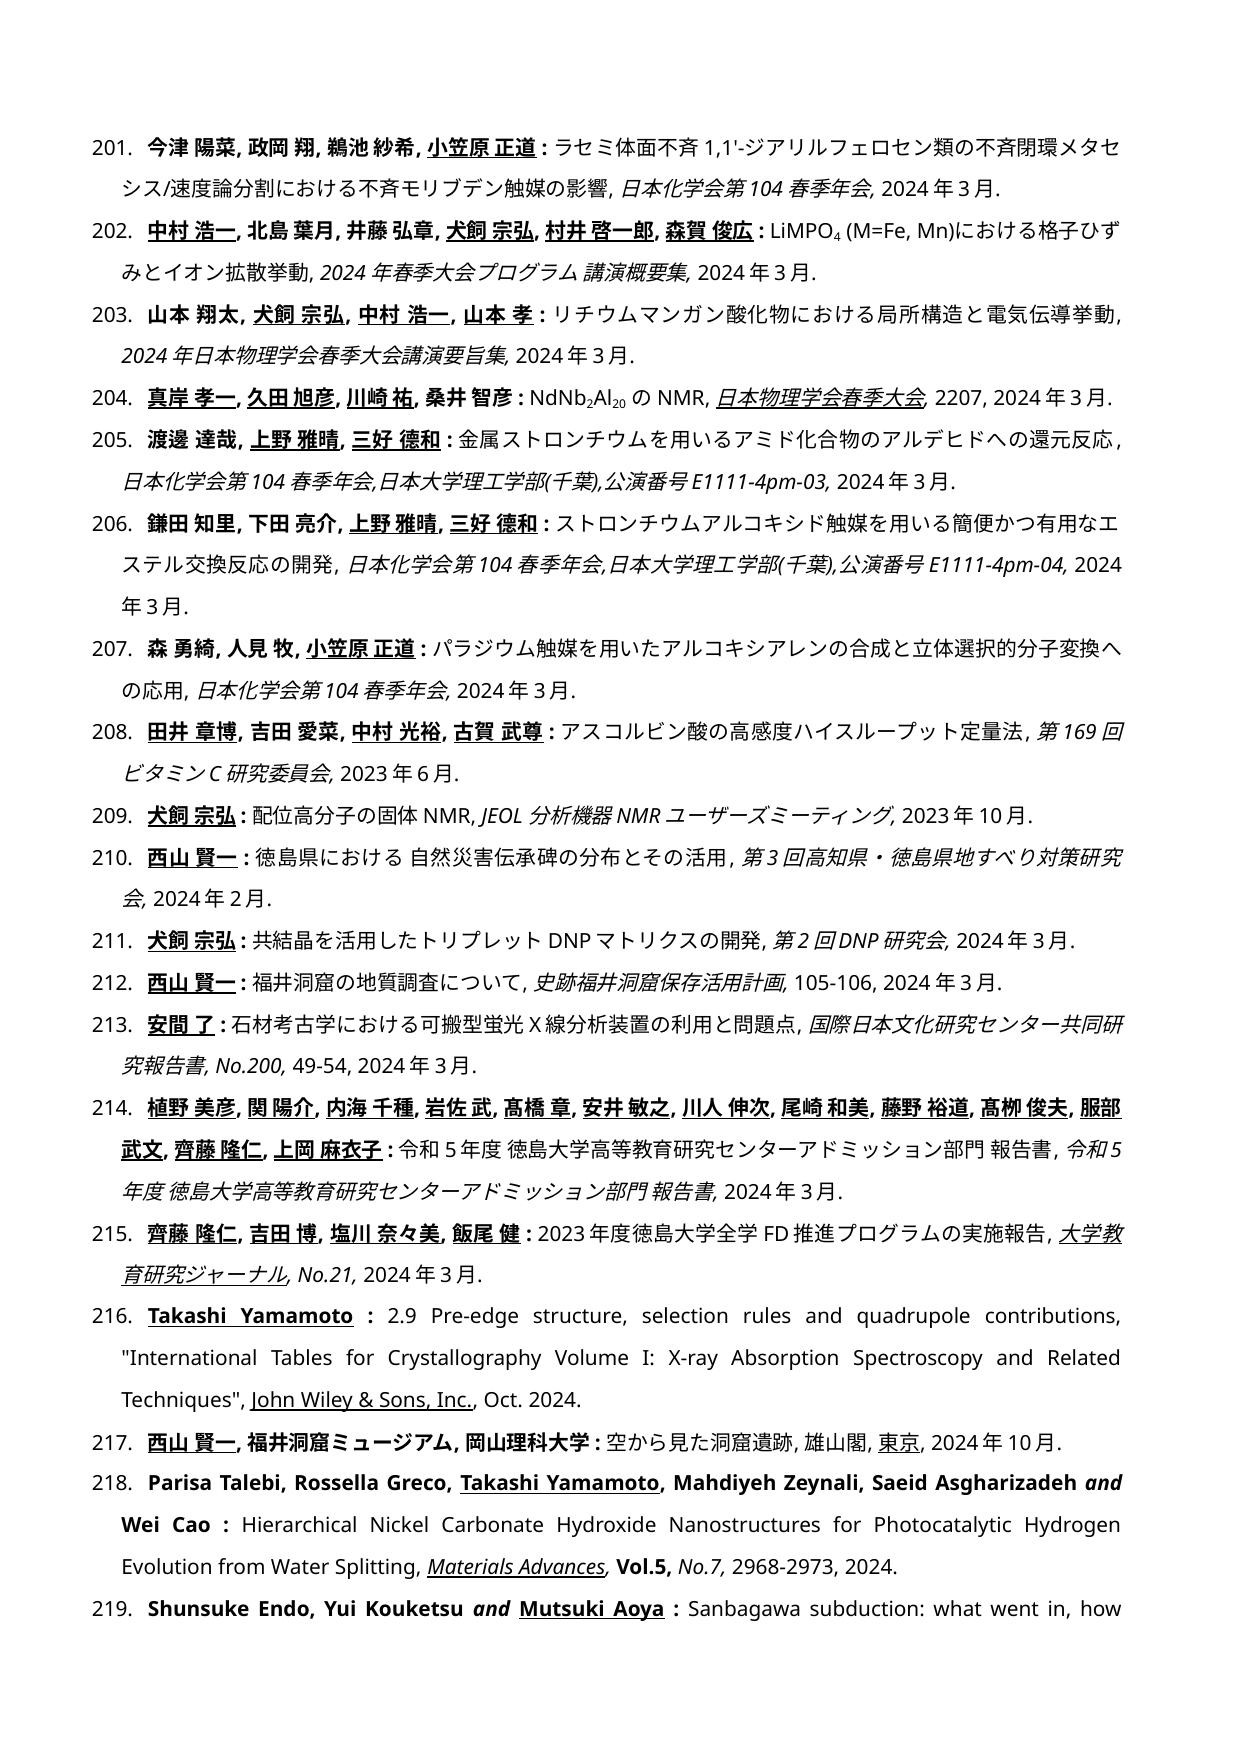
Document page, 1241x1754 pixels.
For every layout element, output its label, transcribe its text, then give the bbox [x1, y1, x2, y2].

list Parisa Talebi, Rossella Greco, Takashi Yamamoto, Mahdiyeh Zeynali, Saeid Asgharizadeh and Wei Cao : Hierarchical Nickel Carbonate Hydroxide Nanostructures for Photocatalytic Hydrogen Evolution from Water Splitting, Materials Advances, Vol.5, No.7, 2968-2973, 2024. [92, 1462, 1122, 1587]
list 田井 章博, 吉田 愛菜, 中村 光裕, 古賀 武尊 : アスコルビン酸の高感度ハイスループット定量法, 第169回ビタミンC研究委員会, 2023年6月. [92, 710, 1122, 793]
list 齊藤 隆仁, 吉田 博, 塩川 奈々美, 飯尾 健 : 2023年度徳島大学全学FD推進プログラムの実施報告, 大学教育研究ジャーナル, No.21, 2024年3月. [92, 1211, 1122, 1295]
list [92, 1587, 1122, 1629]
list 西山 賢一, 福井洞窟ミュージアム, 岡山理科大学 : 空から見た洞窟遺跡, 雄山閣, 東京, 2024年10月. [92, 1420, 1122, 1462]
list 森 勇綺, 人見 牧, 小笠原 正道 : パラジウム触媒を用いたアルコキシアレンの合成と立体選択的分子変換への応用, 日本化学会第104春季年会, 2024年3月. [92, 626, 1122, 710]
list 西山 賢一 : 徳島県における 自然災害伝承碑の分布とその活用, 第3回高知県・徳島県地すべり対策研究会, 2024年2月. [92, 835, 1122, 919]
list 中村 浩一, 北島 葉月, 井藤 弘章, 犬飼 宗弘, 村井 啓一郎, 森賀 俊広 : LiMPO4 (M=Fe, Mn)における格子ひずみとイオン拡散挙動, 2024年春季大会プログラム 講演概要集, 2024年3月. [92, 209, 1122, 292]
list 植野 美彦, 関 陽介, 内海 千種, 岩佐 武, 髙橋 章, 安井 敏之, 川人 伸次, 尾崎 和美, 藤野 裕道, 髙栁 俊夫, 服部 武文, 齊藤 隆仁, 上岡 麻衣子 : 令和5年度 徳島大学高等教育研究センターアドミッション部門 報告書, 令和5年度 徳島大学高等教育研究センターアドミッション部門 報告書, 2024年3月. [92, 1086, 1122, 1211]
list 安間 了 : 石材考古学における可搬型蛍光X線分析装置の利用と問題点, 国際日本文化研究センター共同研究報告書, No.200, 49-54, 2024年3月. [92, 1002, 1122, 1086]
list 渡邊 達哉, 上野 雅晴, 三好 德和 : 金属ストロンチウムを用いるアミド化合物のアルデヒドへの還元反応, 日本化学会第104春季年会,日本大学理工学部(千葉),公演番号 E1111-4pm-03, 2024年3月. [92, 417, 1122, 501]
list Takashi Yamamoto : 2.9 Pre-edge structure, selection rules and quadrupole contributions, "International Tables for Crystallography Volume I: X-ray Absorption Spectroscopy and Related Techniques", John Wiley & Sons, Inc., Oct. 2024. [92, 1295, 1122, 1420]
list 今津 陽菜, 政岡 翔, 鵜池 紗希, 小笠原 正道 : ラセミ体面不斉1,1'-ジアリルフェロセン類の不斉閉環メタセシス/速度論分割における不斉モリブデン触媒の影響, 日本化学会第104春季年会, 2024年3月. [92, 125, 1122, 209]
list 犬飼 宗弘 : 配位高分子の固体NMR, JEOL 分析機器 NMRユーザーズミーティング, 2023年10月. [92, 793, 1122, 835]
list 犬飼 宗弘 : 共結晶を活用したトリプレットDNPマトリクスの開発, 第2回DNP研究会, 2024年3月. [92, 919, 1122, 961]
list 西山 賢一 : 福井洞窟の地質調査について, 史跡福井洞窟保存活用計画, 105-106, 2024年3月. [92, 961, 1122, 1002]
list 真岸 孝一, 久田 旭彦, 川崎 祐, 桑井 智彦 : NdNb2Al20 の NMR, 日本物理学会春季大会, 2207, 2024年3月. [92, 376, 1122, 417]
list 山本 翔太, 犬飼 宗弘, 中村 浩一, 山本 孝 : リチウムマンガン酸化物における局所構造と電気伝導挙動, 2024年日本物理学会春季大会講演要旨集, 2024年3月. [92, 292, 1122, 376]
list 鎌田 知里, 下田 亮介, 上野 雅晴, 三好 德和 : ストロンチウムアルコキシド触媒を用いる簡便かつ有用なエステル交換反応の開発, 日本化学会第104春季年会,日本大学理工学部(千葉),公演番号 E1111-4pm-04, 2024年3月. [92, 501, 1122, 626]
